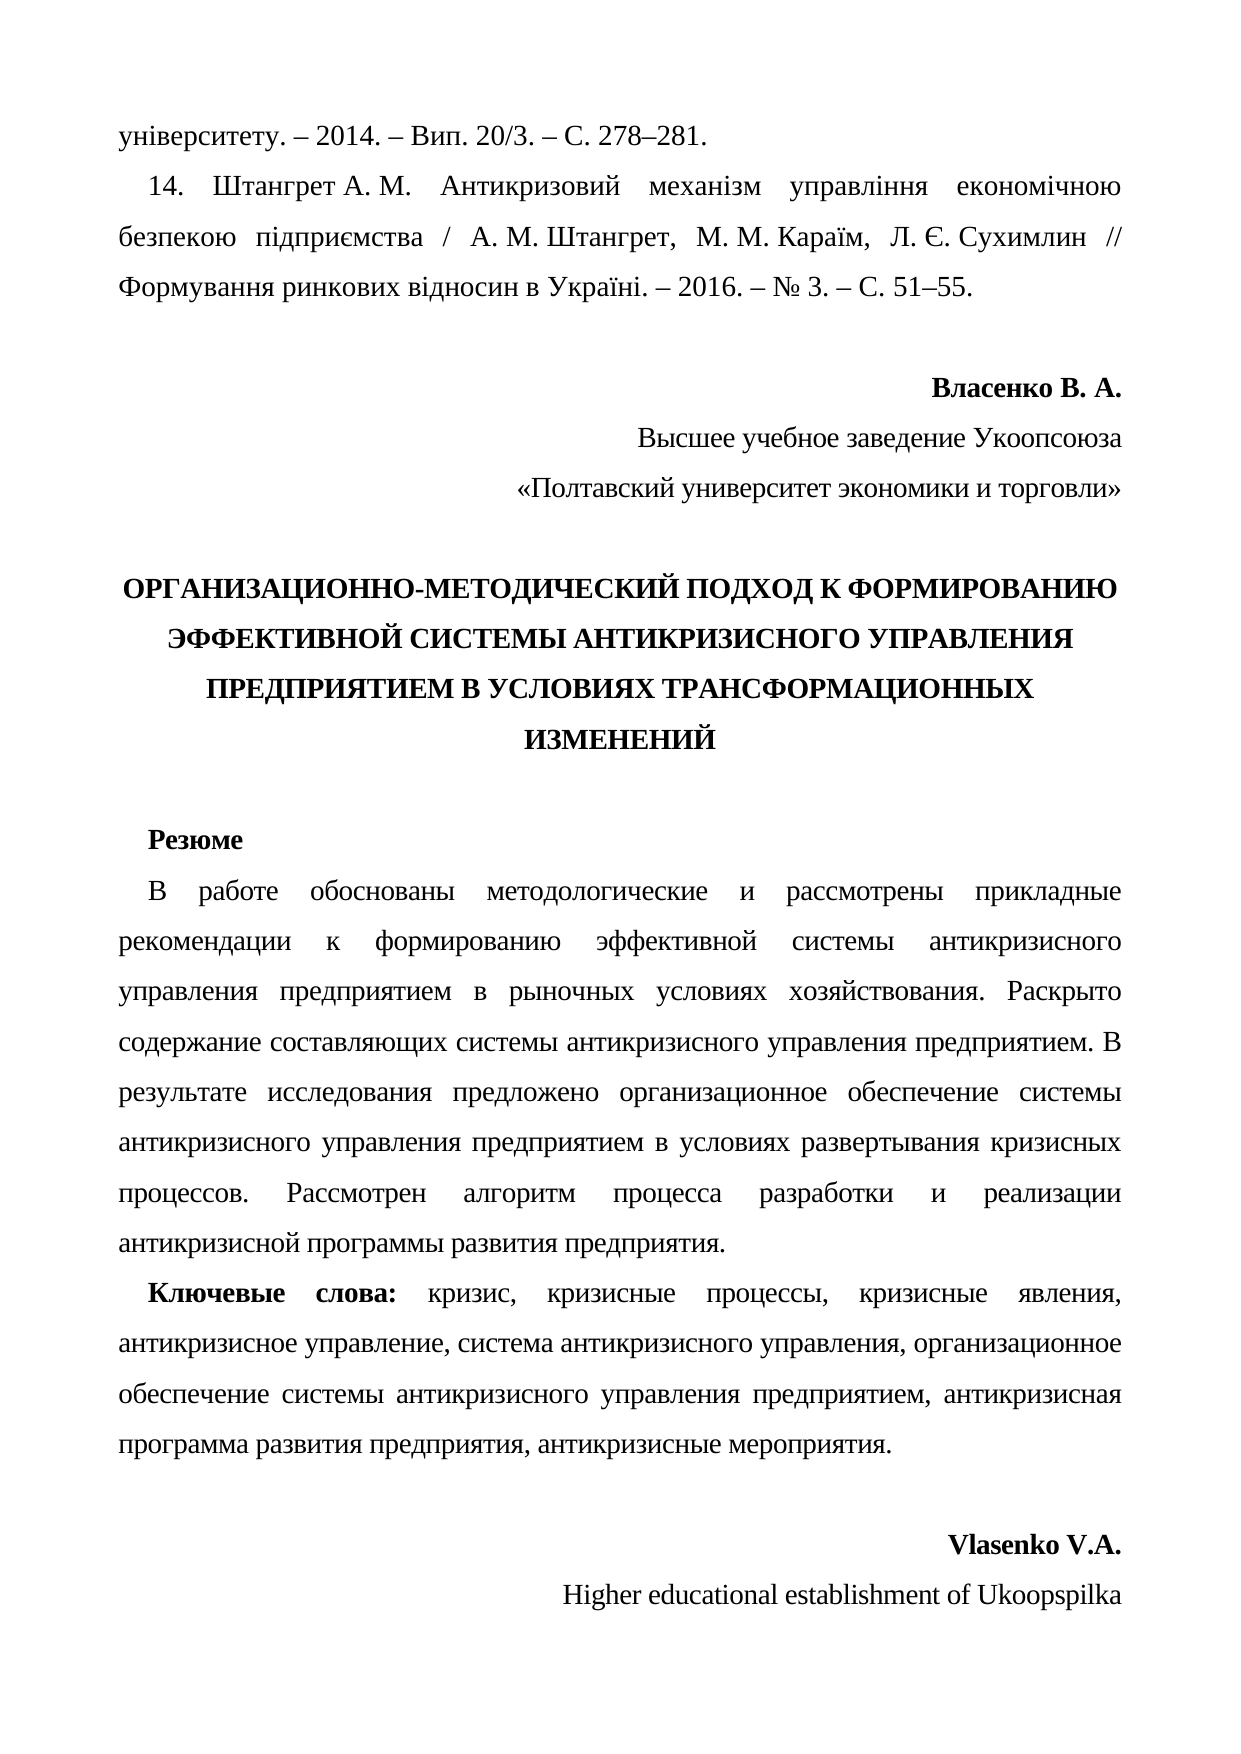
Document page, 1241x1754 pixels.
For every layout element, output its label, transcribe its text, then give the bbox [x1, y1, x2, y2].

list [118, 118, 1122, 152]
text ОРГАНИЗАЦИОННО-МЕТОДИЧЕСКИЙ ПОДХОД К ФОРМИРОВАНИЮ ЭФФЕКТИВНОЙ СИСТЕМЫ АНТИКРИЗИСНОГО УПРАВЛЕНИЯ ПРЕДПРИЯТИЕМ В УСЛОВИЯХ ТРАНСФОРМАЦИОННЫХ ИЗМЕНЕНИЙ [118, 571, 1122, 755]
text Резюме [118, 822, 1122, 856]
text В работе обоснованы методологические и рассмотрены прикладные рекомендации к формированию эффективной системы антикризисного управления предприятием в рыночных условиях хозяйствования. Раскрыто содержание составляющих системы антикризисного управления предприятием. В результате исследования предложено организационное обеспечение системы антикризисного управления предприятием в условиях развертывания кризисных процессов. Рассмотрен алгоритм процесса разработки и реализации антикризисной программы развития предприятия. [118, 873, 1122, 1258]
text «Полтавский университет экономики и торговли» [118, 470, 1122, 504]
text Власенко В. А. [118, 370, 1122, 403]
text Higher educational establishment of Ukoopspilka [118, 1577, 1122, 1611]
text Высшее учебное заведение Укоопсоюза [118, 420, 1122, 453]
list Ключевые слова: кризис, кризисные процессы, кризисные явления, антикризисное управление, система антикризисного управления, организационное обеспечение системы антикризисного управления предприятием, антикризисная программа развития предприятия, антикризисные мероприятия. [118, 1275, 1122, 1460]
text Vlasenko V.A. [118, 1527, 1122, 1560]
list 14. Штангрет А. М. Антикризовий механізм управління економічною безпекою підприємства / А. М. Штангрет, М. М. Караїм, Л. Є. Сухимлин // Формування ринкових відносин в Україні. – 2016. – № 3. – С. 51–55. [118, 168, 1122, 303]
